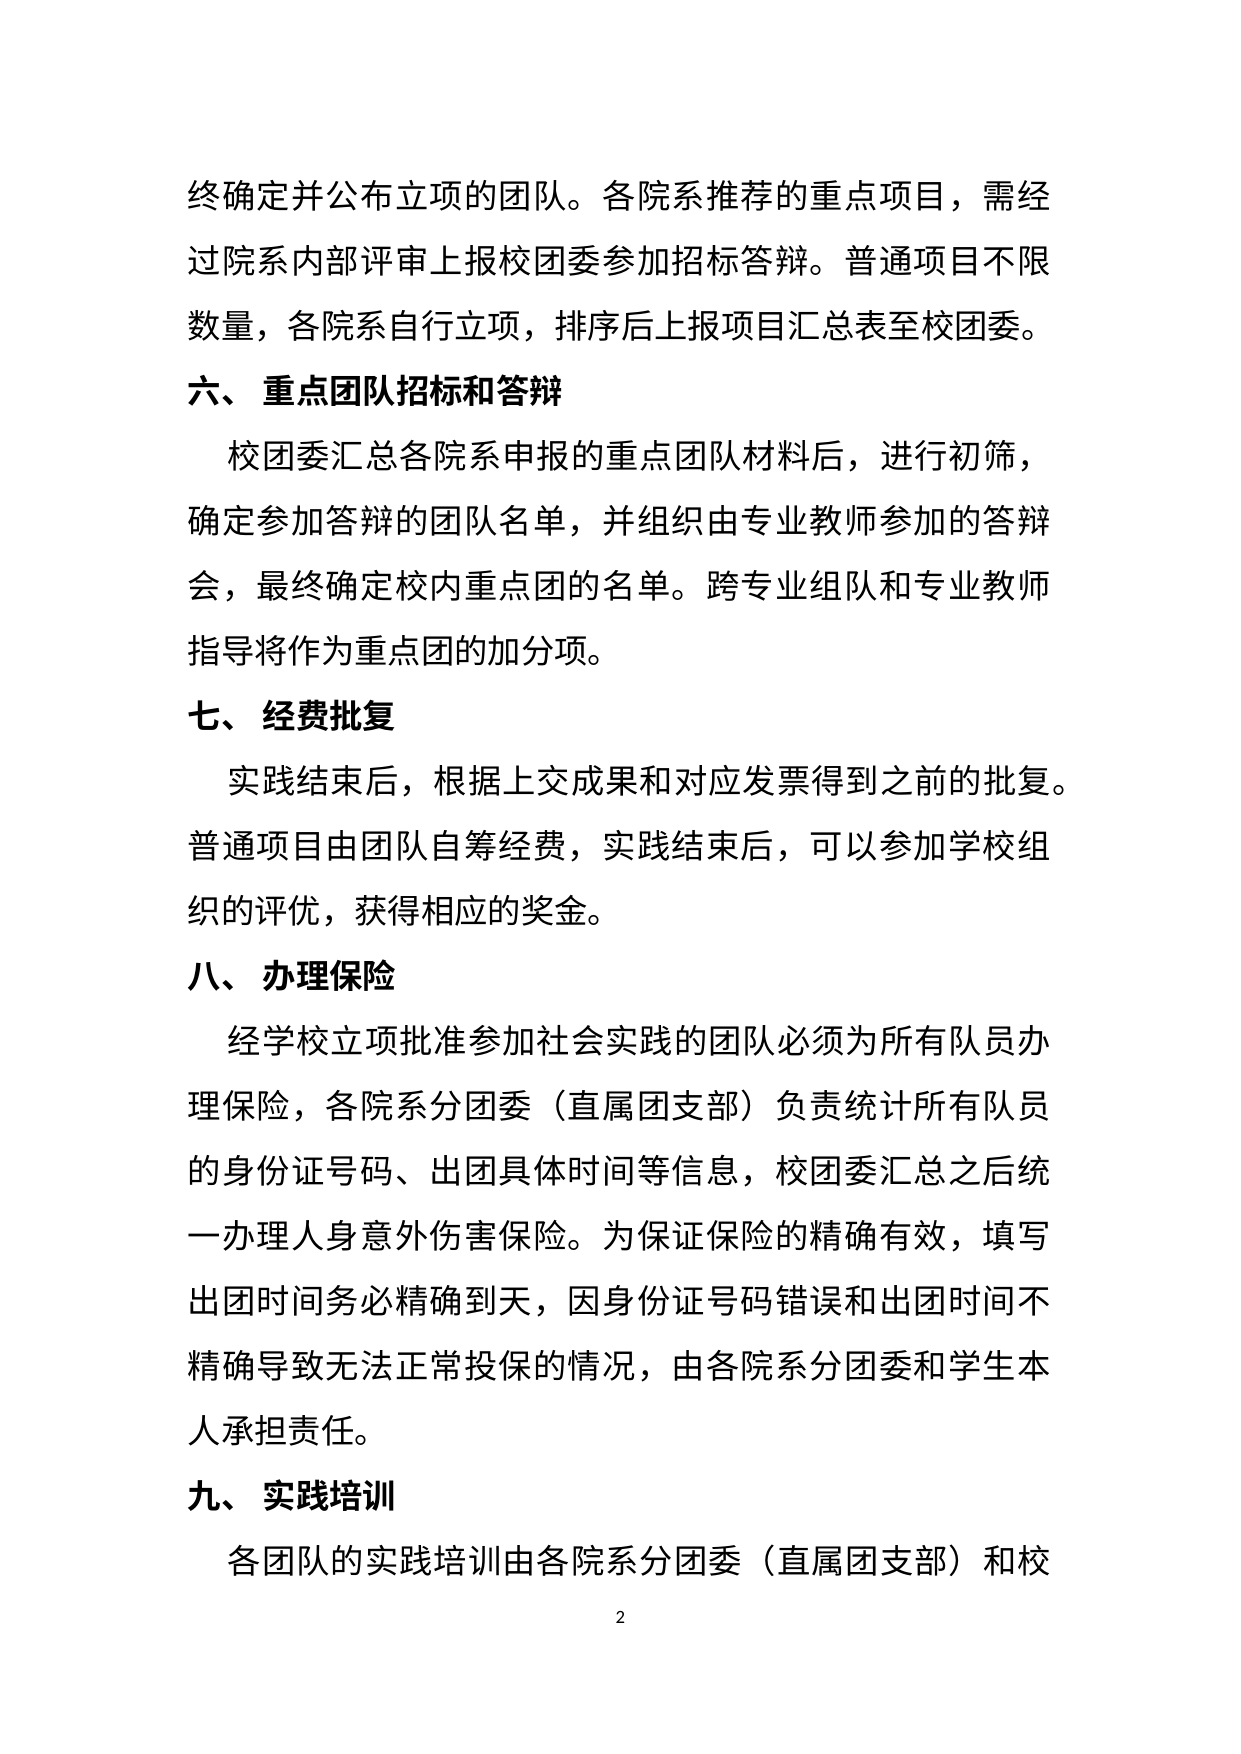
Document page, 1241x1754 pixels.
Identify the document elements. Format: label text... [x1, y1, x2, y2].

text 校团委汇总各院系申报的重点团队材料后，进行初筛，确定参加答辩的团队名单，并组织由专业教师参加的答辩会，最终确定校内重点团的名单。跨专业组队和专业教师指导将作为重点团的加分项。 [187, 422, 1053, 682]
list 经费批复 [187, 682, 1053, 747]
list 办理保险 [187, 942, 1053, 1007]
text 经学校立项批准参加社会实践的团队必须为所有队员办理保险，各院系分团委（直属团支部）负责统计所有队员的身份证号码、出团具体时间等信息，校团委汇总之后统一办理人身意外伤害保险。为保证保险的精确有效，填写出团时间务必精确到天，因身份证号码错误和出团时间不精确导致无法正常投保的情况，由各院系分团委和学生本人承担责任。 [187, 1007, 1053, 1462]
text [187, 162, 1053, 357]
list 实践培训 [187, 1462, 1053, 1527]
list 重点团队招标和答辩 [187, 357, 1053, 422]
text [187, 1527, 1053, 1592]
text 实践结束后，根据上交成果和对应发票得到之前的批复。普通项目由团队自筹经费，实践结束后，可以参加学校组织的评优，获得相应的奖金。 [187, 747, 1053, 942]
